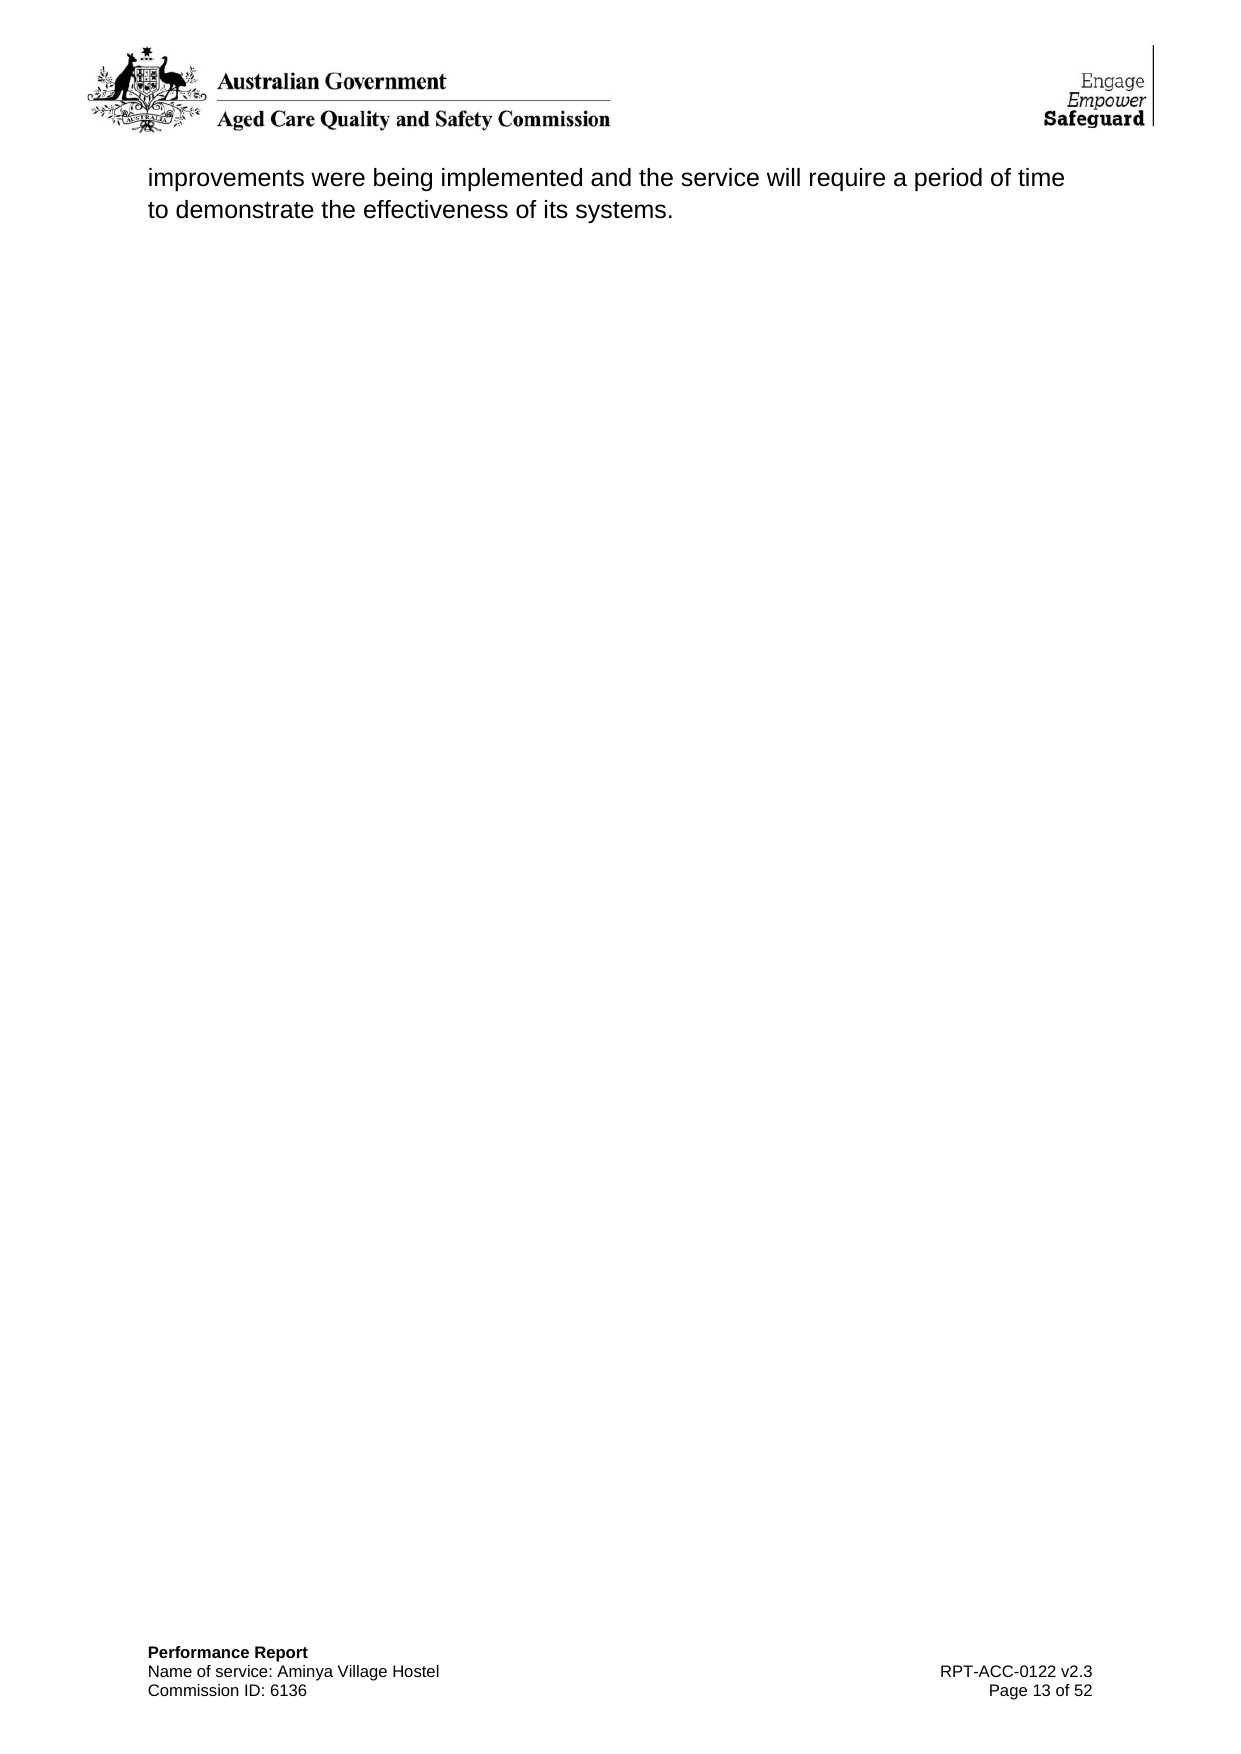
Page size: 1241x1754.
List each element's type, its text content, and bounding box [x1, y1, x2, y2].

picture [1, 0, 1241, 154]
